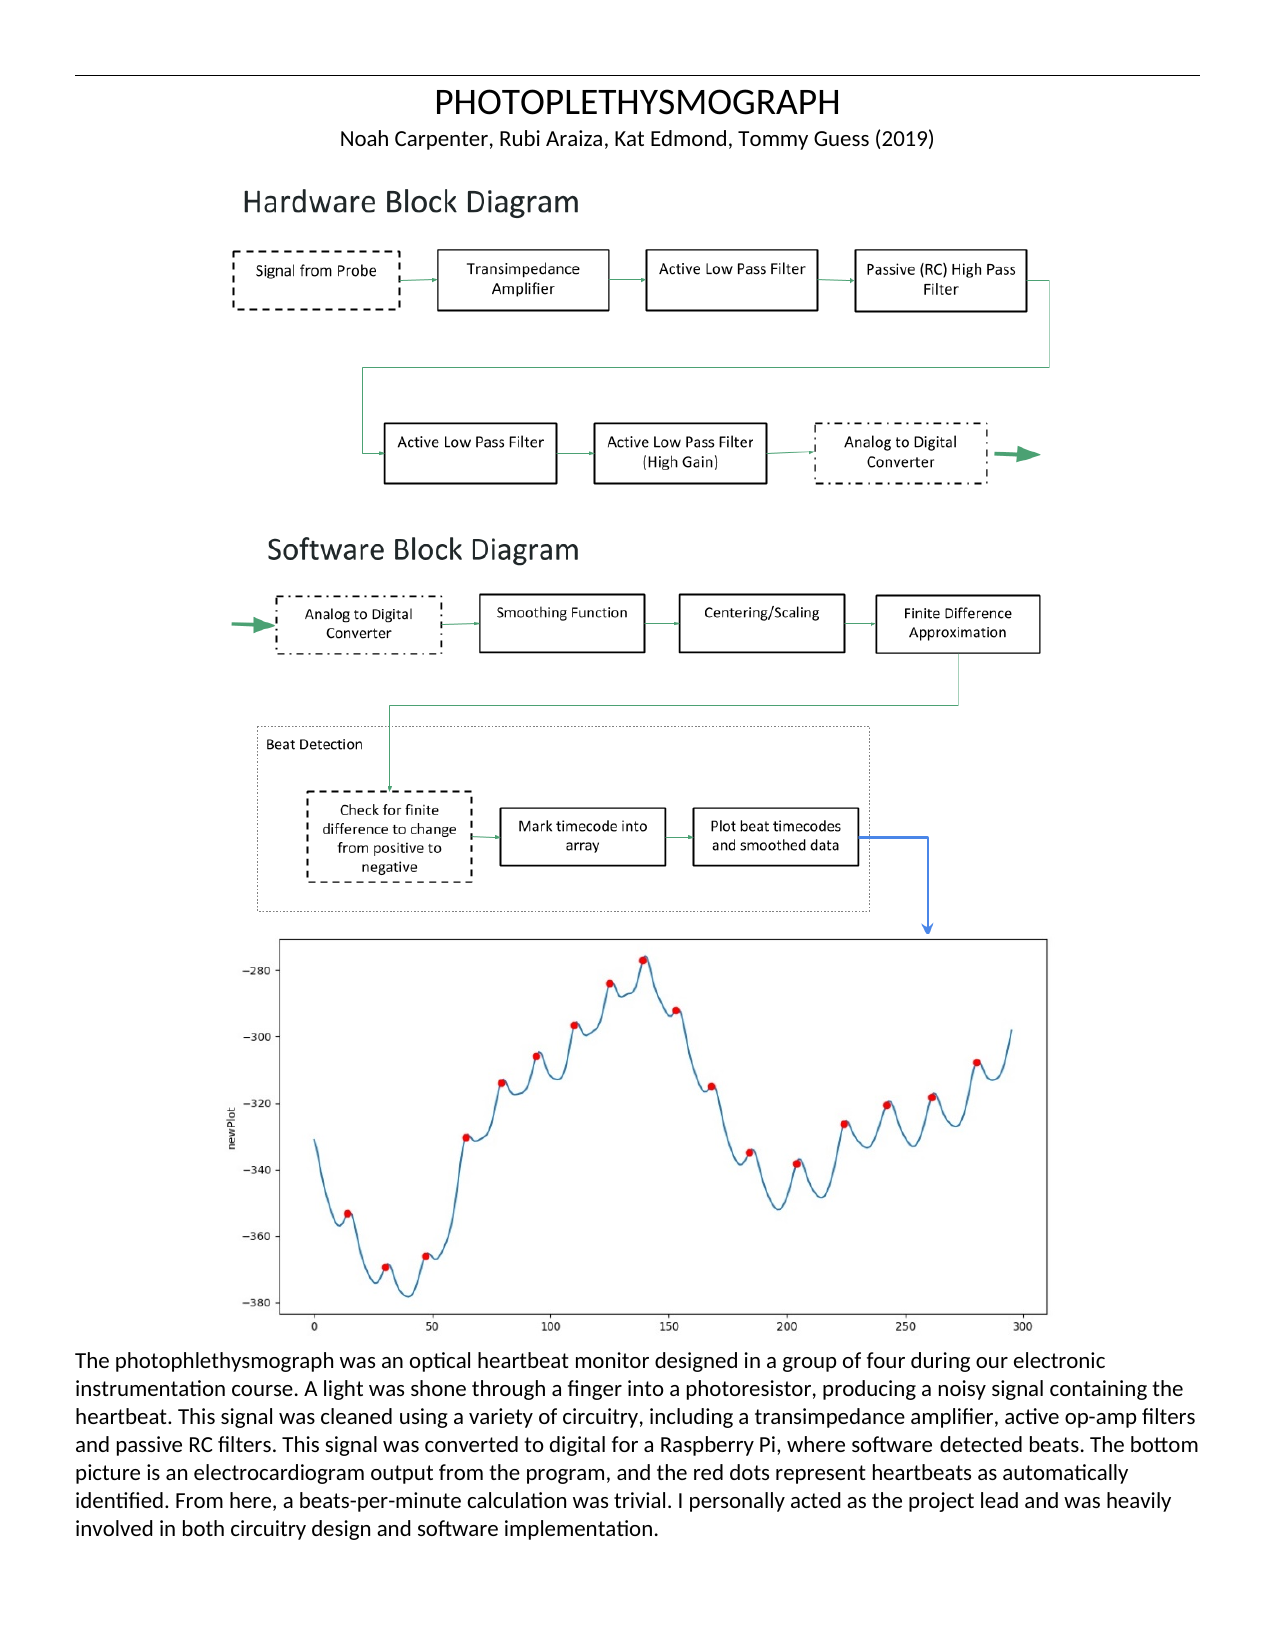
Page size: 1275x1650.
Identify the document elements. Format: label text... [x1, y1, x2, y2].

picture [216, 180, 1059, 496]
text Noah Carpenter, Rubi Araiza, Kat Edmond, Tommy Guess (2019) [75, 124, 1200, 152]
text The photophlethysmograph was an optical heartbeat monitor designed in a group of four during our electronic instrumentation course. A light was shone through a finger into a photoresistor, producing a noisy signal containing the heartbeat. This signal was cleaned using a variety of circuitry, including a transimpedance amplifier, active op-amp filters and passive RC filters. This signal was converted to digital for a Raspberry Pi, where software detected beats. The bottom picture is an electrocardiogram output from the program, and the red dots represent heartbeats as automatically identified. From here, a beats-per-minute calculation was trivial. I personally acted as the project lead and was heavily involved in both circuitry design and software implementation. [75, 1346, 1200, 1542]
picture [217, 529, 1058, 1347]
text PHOTOPLETHYSMOGRAPH [75, 76, 1200, 124]
